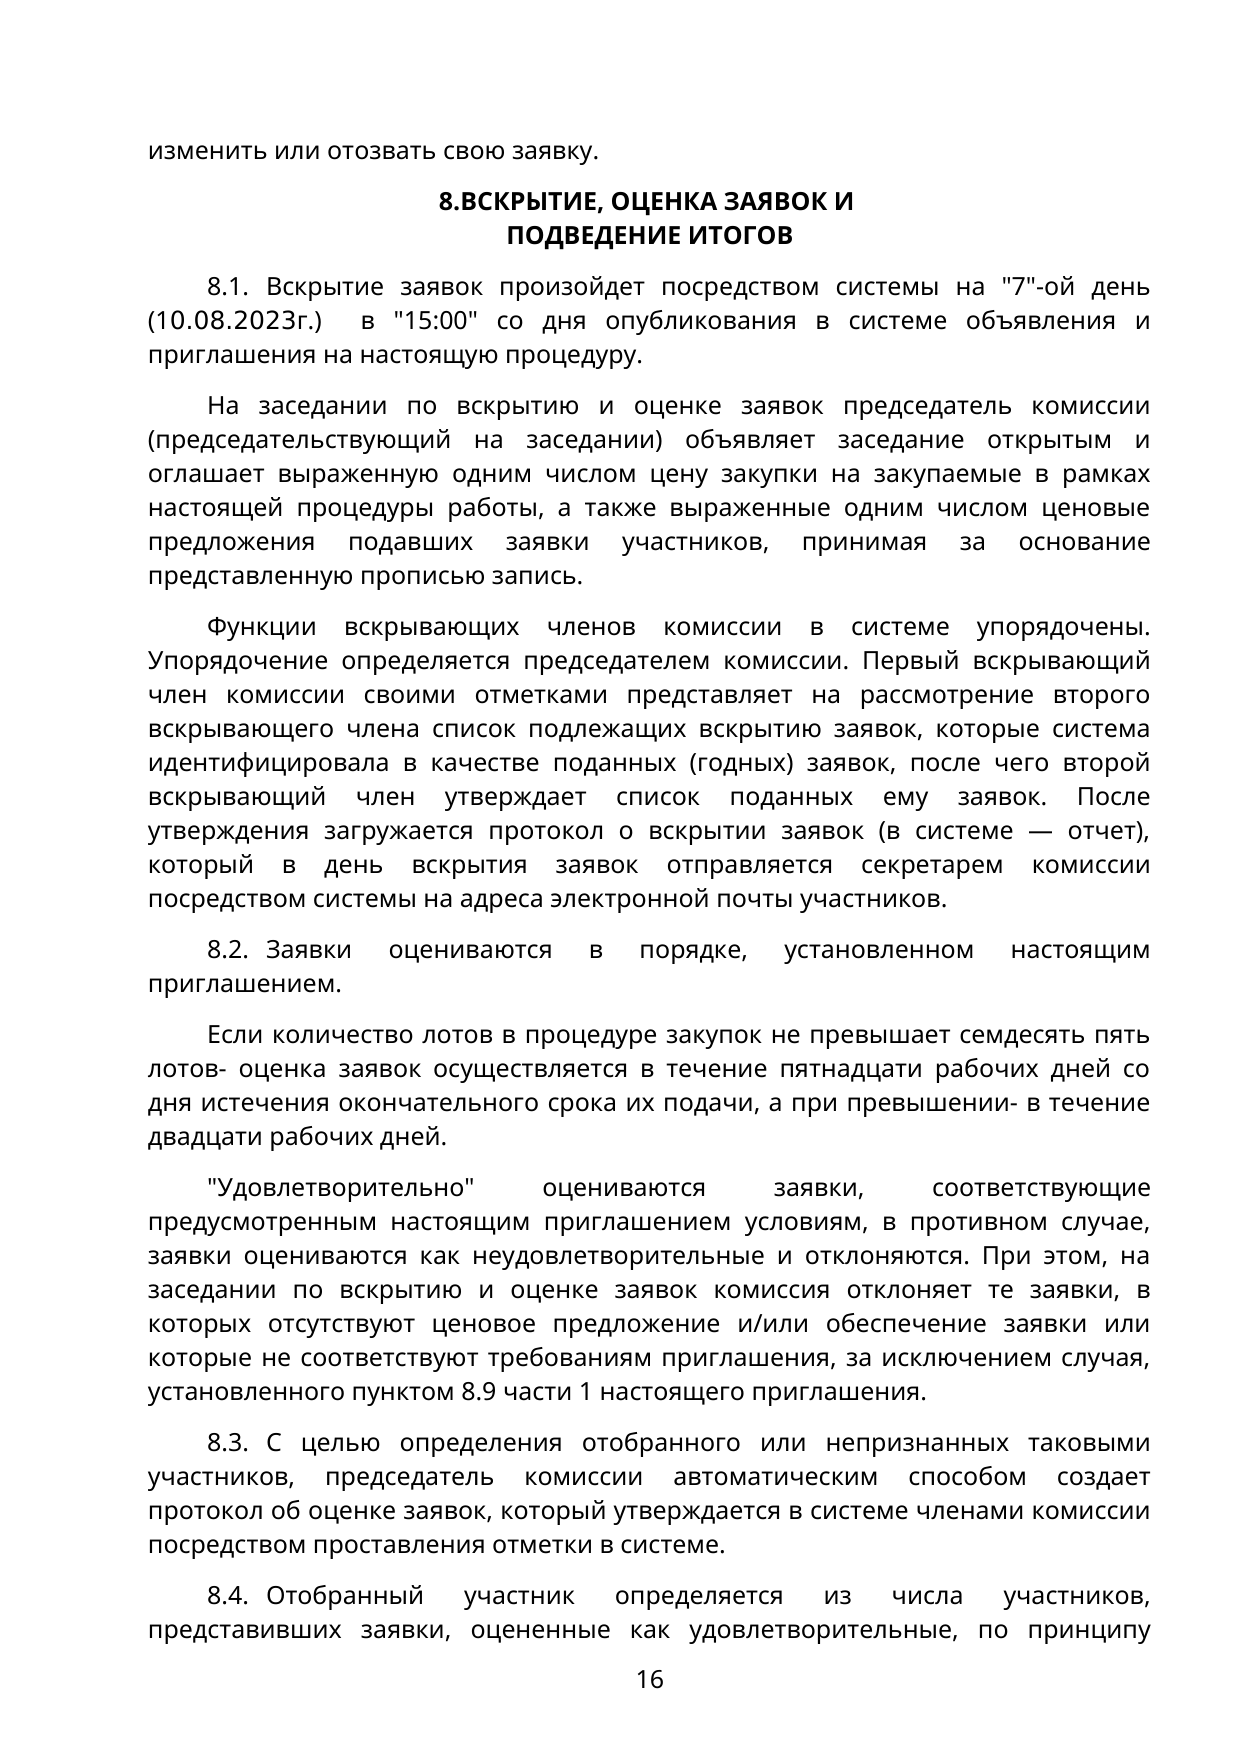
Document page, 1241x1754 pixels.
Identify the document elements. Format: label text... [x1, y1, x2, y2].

text На заседании по вскрытию и оценке заявок председатель комиссии (председательствующий на заседании) объявляет заседание открытым и оглашает выраженную одним числом цену закупки на закупаемые в рамках настоящей процедуры работы, а также выраженные одним числом ценовые предложения подавших заявки участников, принимая за основание представленную прописью запись. [148, 387, 1152, 592]
text 8.ВСКРЫТИЕ, ОЦЕНКА ЗАЯВОК И ПОДВЕДЕНИЕ ИТОГОВ [148, 184, 1152, 252]
text Если количество лотов в процедуре закупок не превышает семдесять пять лотов- оценка заявок осуществляется в течение пятнадцати рабочих дней со дня истечения окончательного срока их подачи, а при превышении- в течение двадцати рабочих дней. [148, 1016, 1152, 1153]
text Функции вскрывающих членов комиссии в системе упорядочены. Упорядочение определяется председателем комиссии. Первый вскрывающий член комиссии своими отметками представляет на рассмотрение второго вскрывающего члена список подлежащих вскрытию заявок, которые система идентифицировала в качестве поданных (годных) заявок, после чего второй вскрывающий член утверждает список поданных ему заявок. После утверждения загружается протокол о вскрытии заявок (в системе — отчет), который в день вскрытия заявок отправляется секретарем комиссии посредством системы на адреса электронной почты участников. [148, 608, 1152, 915]
text "Удовлетворительно" оцениваются заявки, соответствующие предусмотренным настоящим приглашением условиям, в противном случае, заявки оцениваются как неудовлетворительные и отклоняются. При этом, на заседании по вскрытию и оценке заявок комиссия отклоняет те заявки, в которых отсутствуют ценовое предложение и/или обеспечение заявки или которые не соответствуют требованиям приглашения, за исключением случая, установленного пунктом 8.9 части 1 настоящего приглашения. [148, 1169, 1152, 1408]
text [148, 1577, 1152, 1645]
text 8.3. С целью определения отобранного или непризнанных таковыми участников, председатель комиссии автоматическим способом создает протокол об оценке заявок, который утверждается в системе членами комиссии посредством проставления отметки в системе. [148, 1424, 1152, 1561]
text 8.2. Заявки оцениваются в порядке, установленном настоящим приглашением. [148, 932, 1152, 1000]
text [148, 133, 1152, 167]
text 8.1. Вскрытие заявок произойдет посредством системы на "7"-ой день (10.08.2023г.) в "15:00" со дня опубликования в системе объявления и приглашения на настоящую процедуру. [148, 268, 1152, 371]
